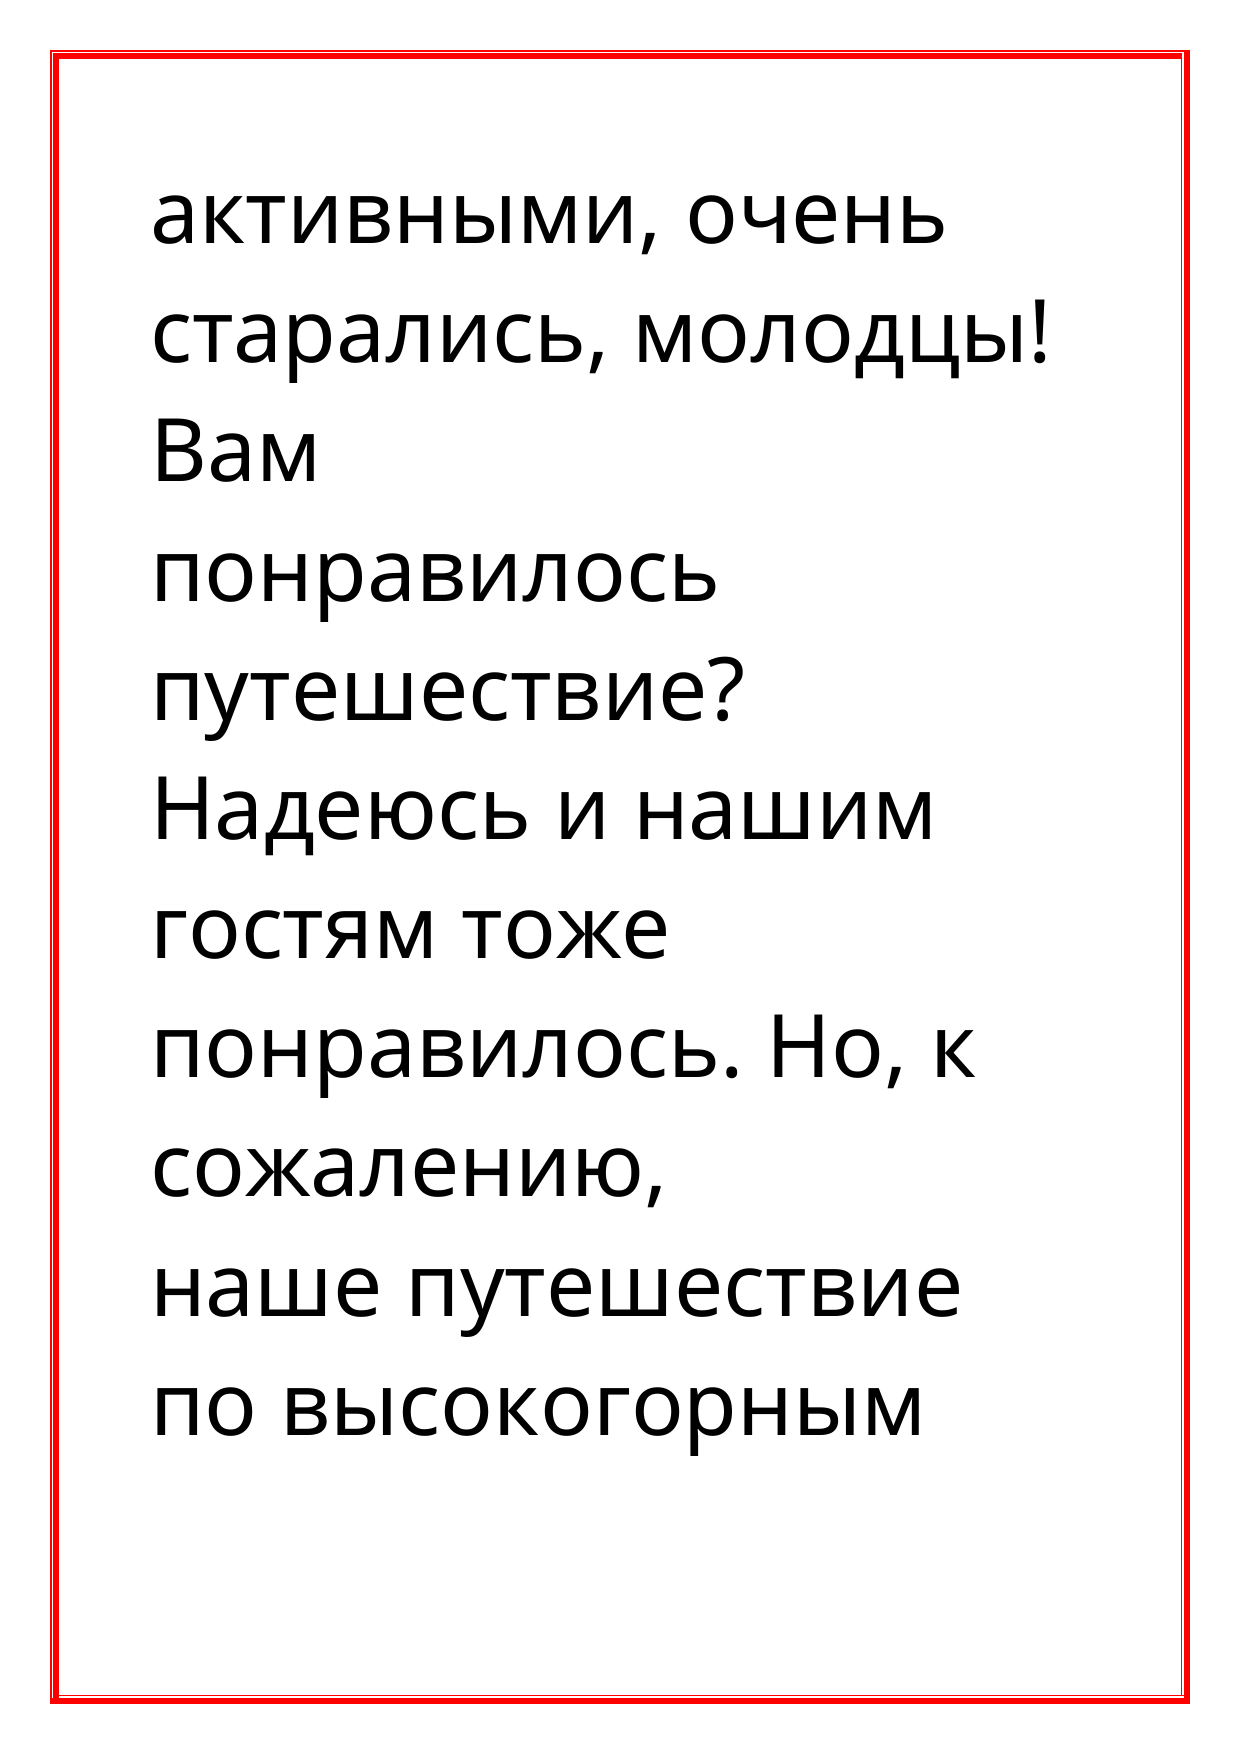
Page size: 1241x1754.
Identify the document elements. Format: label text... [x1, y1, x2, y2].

text понравилось путешествие? Надеюсь и нашим гостям тоже понравилось. Но, к сожалению, [150, 507, 1090, 1222]
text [150, 1222, 1090, 1461]
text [150, 150, 1090, 507]
